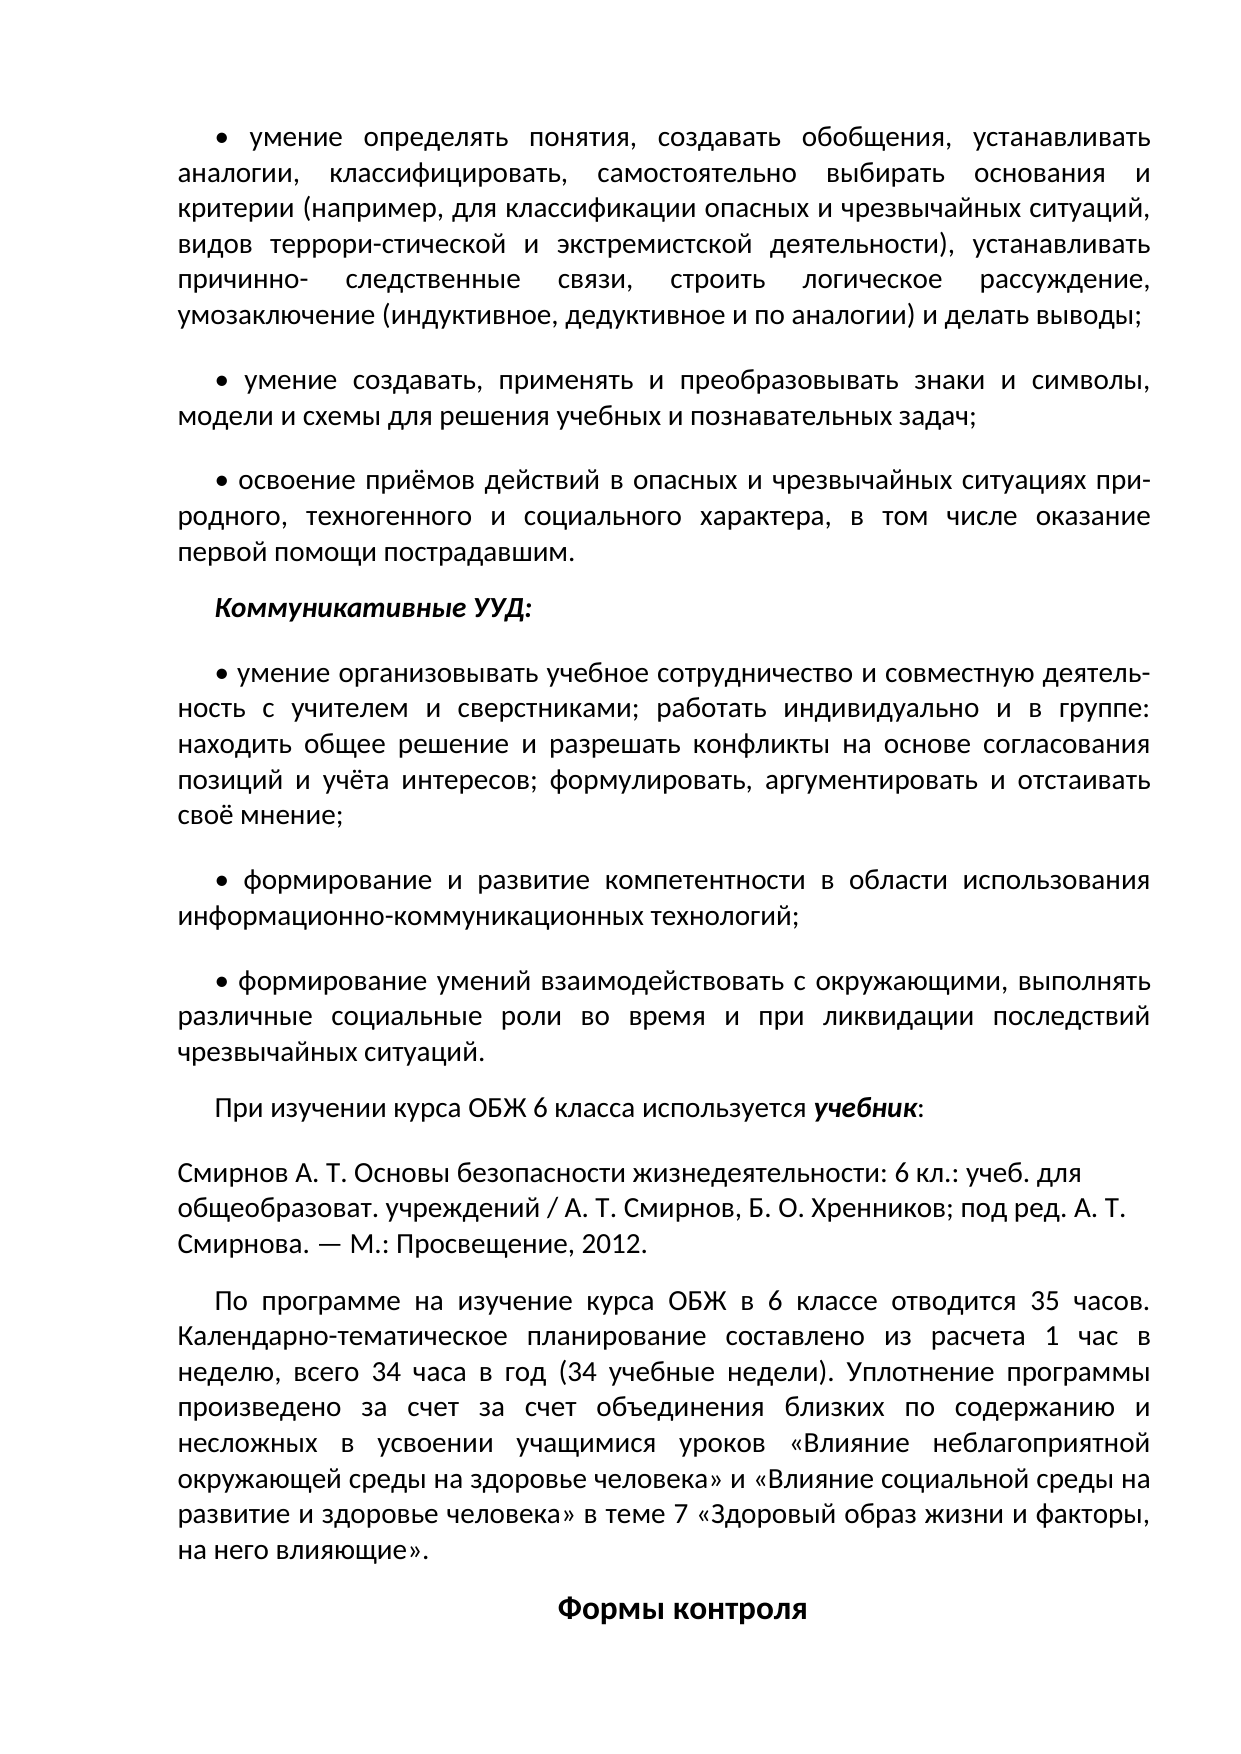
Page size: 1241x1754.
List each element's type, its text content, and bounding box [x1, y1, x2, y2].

text • формирование и развитие компетентности в области использования информационно-коммуникационных технологий; [177, 861, 1152, 932]
text Формы контроля [177, 1587, 1152, 1628]
text Смирнов А. Т. Основы безопасности жизнедеятельности: 6 кл.: учеб. для общеобразоват. учреждений / А. Т. Смирнов, Б. О. Хренников; под ред. А. Т. Смирнова. — М.: Просвещение, 2012. [177, 1154, 1152, 1261]
text • умение определять понятия, создавать обобщения, устанавливать аналогии, классифицировать, самостоятельно выбирать основания и критерии (например, для классификации опасных и чрезвычайных ситуаций, видов террори-стической и экстремистской деятельности), устанавливать причинно- следственные связи, строить логическое рассуждение, умозаключение (индуктивное, дедуктивное и по аналогии) и делать выводы; [177, 118, 1152, 332]
text При изучении курса ОБЖ 6 класса используется учебник: [177, 1089, 1152, 1125]
text • формирование умений взаимодействовать с окружающими, выполнять различные социальные роли во время и при ликвидации последствий чрезвычайных ситуаций. [177, 962, 1152, 1068]
text • освоение приёмов действий в опасных и чрезвычайных ситуациях при-родного, техногенного и социального характера, в том числе оказание первой помощи пострадавшим. [177, 461, 1152, 568]
text Коммуникативные УУД: [177, 589, 1152, 625]
text • умение организовывать учебное сотрудничество и совместную деятель-ность с учителем и сверстниками; работать индивидуально и в группе: находить общее решение и разрешать конфликты на основе согласования позиций и учёта интересов; формулировать, аргументировать и отстаивать своё мнение; [177, 654, 1152, 832]
text По программе на изучение курса ОБЖ в 6 классе отводится 35 часов. Календарно-тематическое планирование составлено из расчета 1 час в неделю, всего 34 часа в год (34 учебные недели). Уплотнение программы произведено за счет за счет объединения близких по содержанию и несложных в усвоении учащимися уроков «Влияние неблагоприятной окружающей среды на здоровье человека» и «Влияние социальной среды на развитие и здоровье человека» в теме 7 «Здоровый образ жизни и факторы, на него влияющие». [177, 1282, 1152, 1567]
text • умение создавать, применять и преобразовывать знаки и символы, модели и схемы для решения учебных и познавательных задач; [177, 361, 1152, 432]
